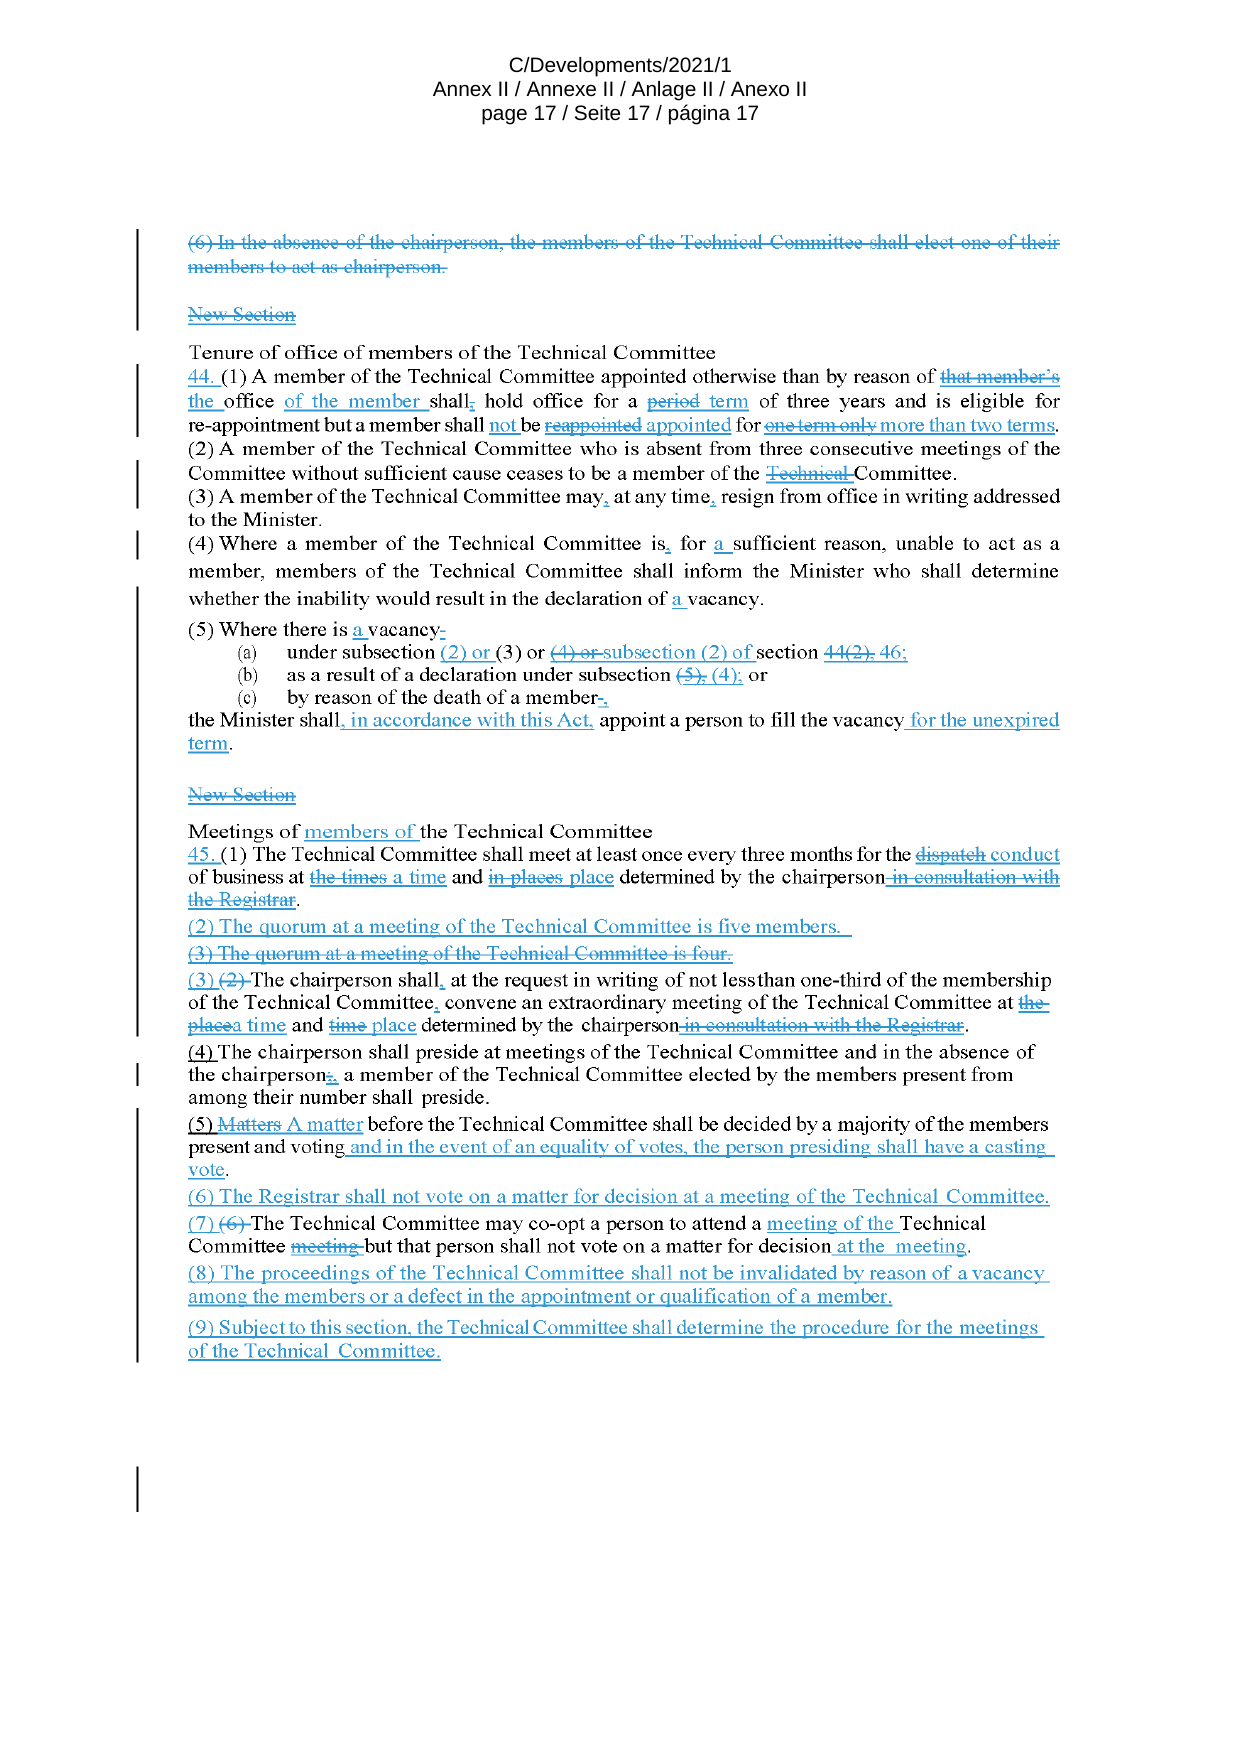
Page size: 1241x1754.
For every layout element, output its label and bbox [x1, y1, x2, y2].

picture [87, 148, 1154, 1529]
